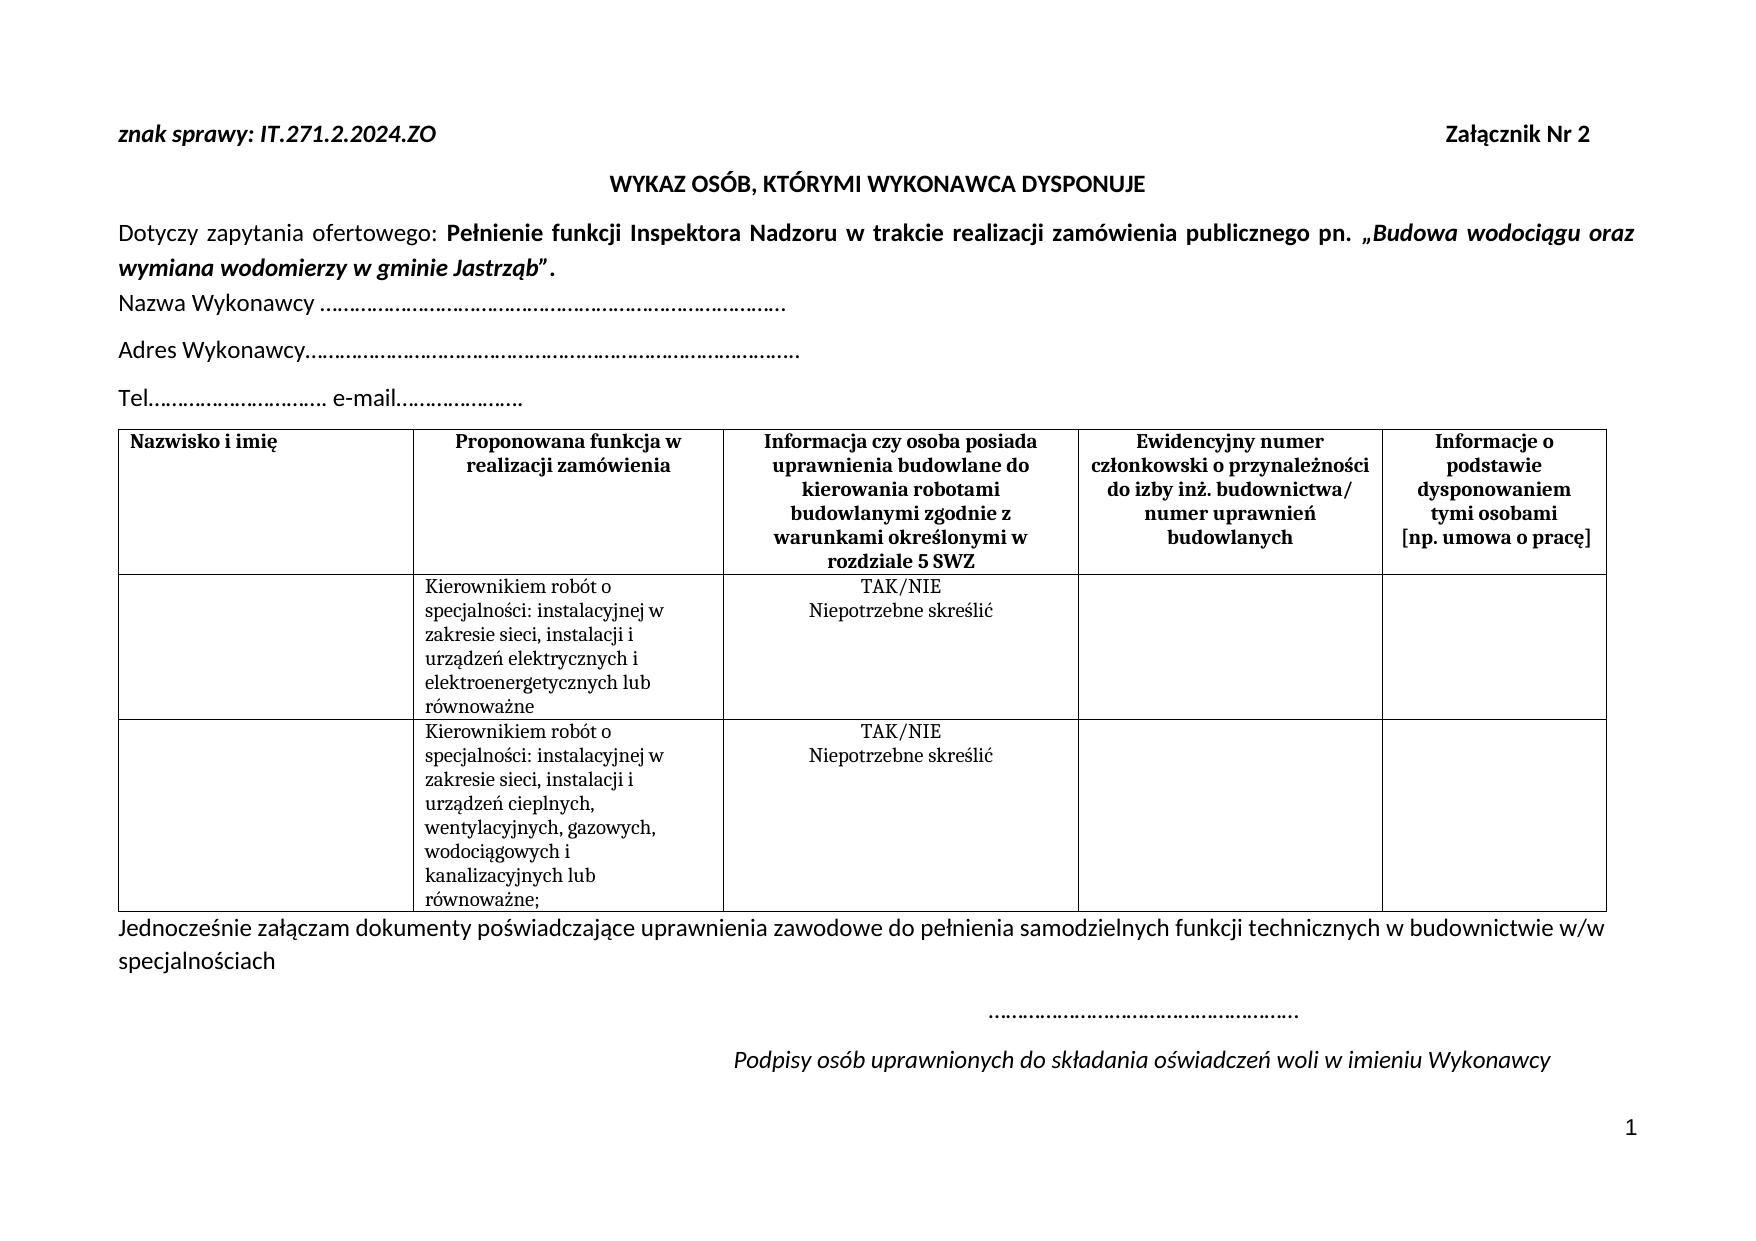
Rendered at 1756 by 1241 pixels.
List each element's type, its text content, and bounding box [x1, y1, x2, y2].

text Nazwa Wykonawcy ……………………………………………………………………… [118, 287, 1637, 318]
table_cell [119, 720, 413, 911]
table_cell TAK/NIE Niepotrzebne skreślić [724, 575, 1078, 718]
table_cell [119, 575, 413, 718]
text Dotyczy zapytania ofertowego: Pełnienie funkcji Inspektora Nadzoru w trakcie realizacji zamówienia publicznego pn. „Budowa wodociągu oraz wymiana wodomierzy w gminie Jastrząb”. [118, 217, 1637, 283]
text znak sprawy: IT.271.2.2024.ZO Załącznik Nr 2 [118, 118, 1637, 149]
text Tel…………………………. e-mail…………………. [118, 382, 1637, 412]
text Jednocześnie załączam dokumenty poświadczające uprawnienia zawodowe do pełnienia samodzielnych funkcji technicznych w budownictwie w/w specjalnościach [118, 912, 1637, 976]
table_header Informacja czy osoba posiada uprawnienia budowlane do kierowania robotami budowlanymi zgodnie z warunkami określonymi w rozdziale 5 SWZ [724, 430, 1078, 574]
table_cell [1383, 720, 1606, 911]
table_cell Kierownikiem robót o specjalności: instalacyjnej w zakresie sieci, instalacji i urządzeń elektrycznych i elektroenergetycznych lub równoważne [414, 575, 723, 718]
table_cell Kierownikiem robót o specjalności: instalacyjnej w zakresie sieci, instalacji i urządzeń cieplnych, wentylacyjnych, gazowych, wodociągowych i kanalizacyjnych lub równoważne; [414, 720, 723, 911]
table_cell [1383, 575, 1606, 718]
text Podpisy osób uprawnionych do składania oświadczeń woli w imieniu Wykonawcy [650, 1044, 1637, 1075]
table_header Ewidencyjny numer członkowski o przynależności do izby inż. budownictwa/ numer uprawnień budowlanych [1079, 430, 1382, 574]
table_cell TAK/NIE Niepotrzebne skreślić [724, 720, 1078, 911]
table_header Nazwisko i imię [119, 430, 413, 574]
table_cell [1079, 720, 1382, 911]
table_header Informacje o podstawie dysponowaniem tymi osobami [np. umowa o pracę] [1383, 430, 1606, 574]
text Adres Wykonawcy………………………………………………………………………….. [118, 334, 1637, 365]
text WYKAZ OSÓB, KTÓRYMI WYKONAWCA DYSPONUJE [118, 168, 1637, 198]
table_cell [1079, 575, 1382, 718]
text ……………………………………………… [650, 995, 1637, 1025]
table_header Proponowana funkcja w realizacji zamówienia [414, 430, 723, 574]
